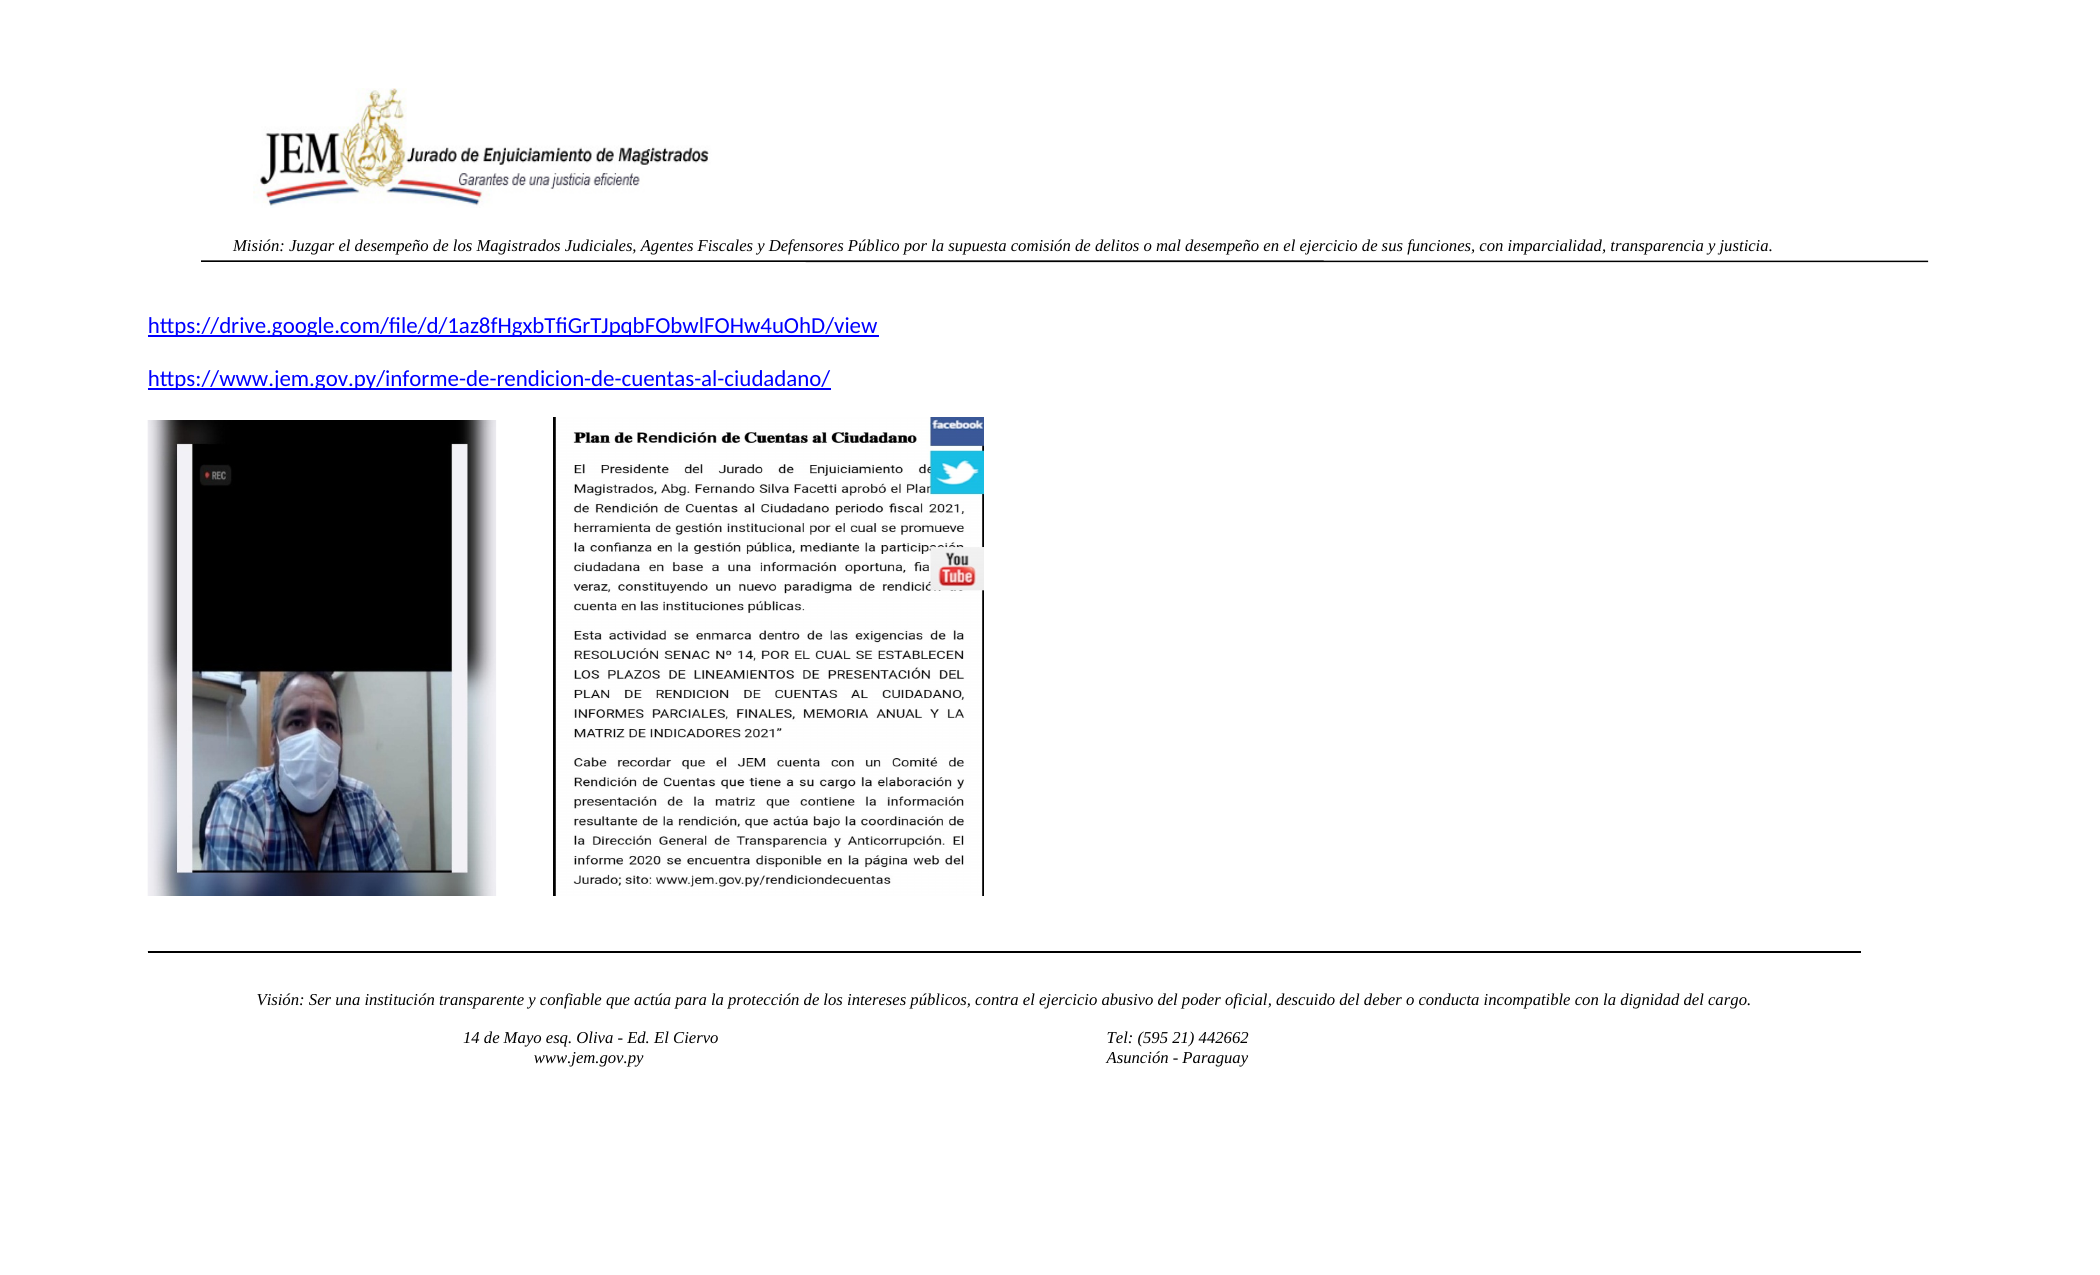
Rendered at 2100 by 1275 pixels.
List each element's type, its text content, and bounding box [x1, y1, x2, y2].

text https://www.jem.gov.py/informe-de-rendicion-de-cuentas-al-ciudadano/ [148, 364, 1861, 392]
text https://drive.google.com/file/d/1az8fHgxbTfiGrTJpqbFObwlFOHw4uOhD/view [148, 311, 1861, 339]
picture [236, 88, 712, 208]
picture [553, 417, 984, 896]
picture [147, 420, 497, 896]
